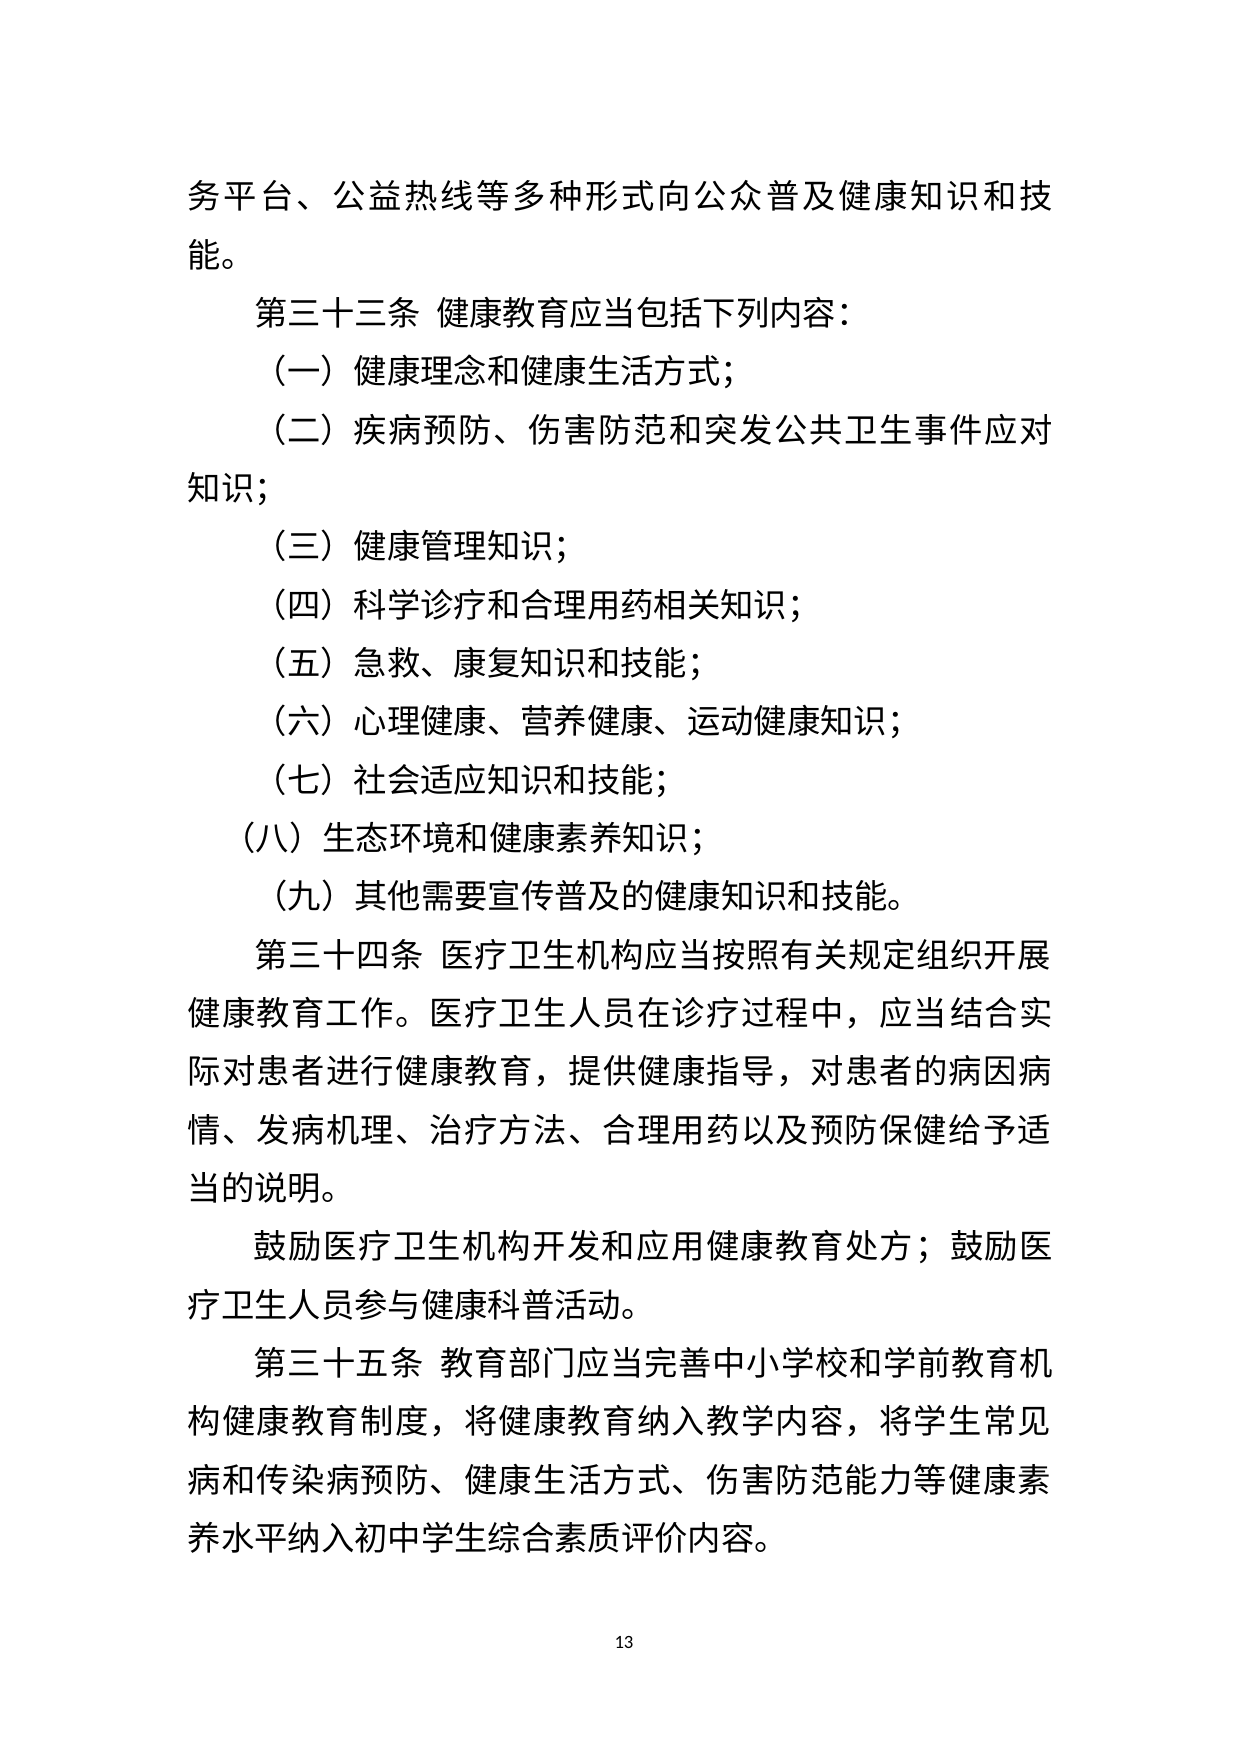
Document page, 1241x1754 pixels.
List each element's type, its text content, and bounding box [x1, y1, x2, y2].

text 第三十五条 教育部门应当完善中小学校和学前教育机构健康教育制度，将健康教育纳入教学内容，将学生常见病和传染病预防、健康生活方式、伤害防范能力等健康素养水平纳入初中学生综合素质评价内容。 [187, 1329, 1053, 1562]
list 科学诊疗和合理用药相关知识； [187, 570, 1053, 629]
list 心理健康、营养健康、运动健康知识； [187, 687, 1053, 745]
text （九）其他需要宣传普及的健康知识和技能。 [187, 862, 1053, 920]
list 急救、康复知识和技能； [187, 629, 1053, 687]
list 社会适应知识和技能； [187, 745, 1053, 804]
text （八）生态环境和健康素养知识； [187, 804, 1053, 862]
list 健康管理知识； [187, 512, 1053, 570]
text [187, 162, 1053, 279]
text 鼓励医疗卫生机构开发和应用健康教育处方；鼓励医疗卫生人员参与健康科普活动。 [187, 1212, 1053, 1329]
text 第三十四条 医疗卫生机构应当按照有关规定组织开展健康教育工作。医疗卫生人员在诊疗过程中，应当结合实际对患者进行健康教育，提供健康指导，对患者的病因病情、发病机理、治疗方法、合理用药以及预防保健给予适当的说明。 [187, 920, 1053, 1212]
list 疾病预防、伤害防范和突发公共卫生事件应对知识； [187, 395, 1053, 512]
text 第三十三条 健康教育应当包括下列内容： [187, 279, 1053, 337]
list 健康理念和健康生活方式； [187, 337, 1053, 395]
